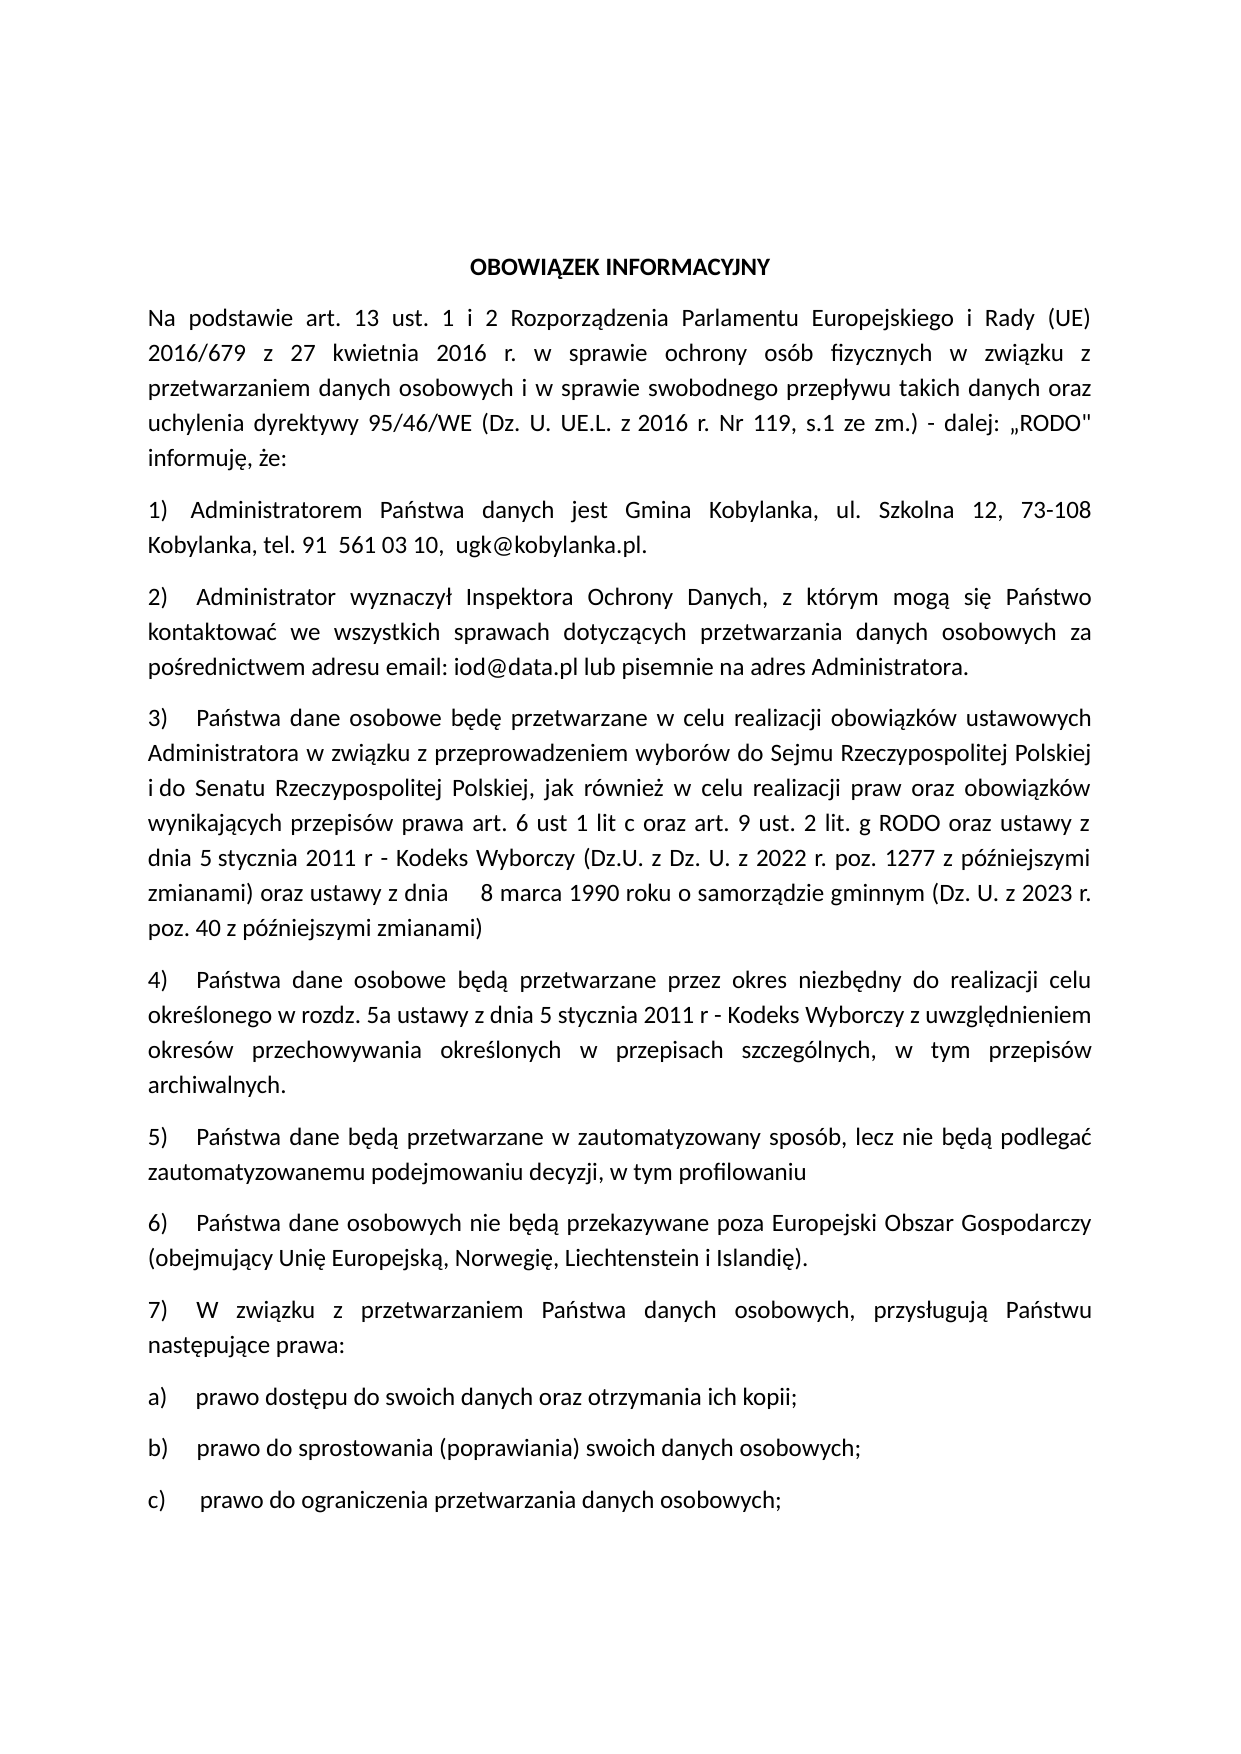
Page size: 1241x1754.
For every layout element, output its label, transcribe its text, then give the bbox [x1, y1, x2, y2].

text 3) Państwa dane osobowe będę przetwarzane w celu realizacji obowiązków ustawowych Administratora w związku z przeprowadzeniem wyborów do Sejmu Rzeczypospolitej Polskiej i do Senatu Rzeczypospolitej Polskiej, jak również w celu realizacji praw oraz obowiązków wynikających przepisów prawa art. 6 ust 1 lit c oraz art. 9 ust. 2 lit. g RODO oraz ustawy z dnia 5 stycznia 2011 r - Kodeks Wyborczy (Dz.U. z Dz. U. z 2022 r. poz. 1277 z późniejszymi zmianami) oraz ustawy z dnia 8 marca 1990 roku o samorządzie gminnym (Dz. U. z 2023 r. poz. 40 z późniejszymi zmianami) [148, 703, 1093, 943]
text 2) Administrator wyznaczył Inspektora Ochrony Danych, z którym mogą się Państwo kontaktować we wszystkich sprawach dotyczących przetwarzania danych osobowych za pośrednictwem adresu email: iod@data.pl lub pisemnie na adres Administratora. [148, 581, 1093, 681]
text a) prawo dostępu do swoich danych oraz otrzymania ich kopii; [148, 1381, 1093, 1411]
text 5) Państwa dane będą przetwarzane w zautomatyzowany sposób, lecz nie będą podlegać zautomatyzowanemu podejmowaniu decyzji, w tym profilowaniu [148, 1121, 1093, 1186]
text b) prawo do sprostowania (poprawiania) swoich danych osobowych; [148, 1433, 1093, 1463]
text c) prawo do ograniczenia przetwarzania danych osobowych; [148, 1484, 1093, 1515]
text 6) Państwa dane osobowych nie będą przekazywane poza Europejski Obszar Gospodarczy (obejmujący Unię Europejską, Norwegię, Liechtenstein i Islandię). [148, 1208, 1093, 1273]
text 1) Administratorem Państwa danych jest Gmina Kobylanka, ul. Szkolna 12, 73-108 Kobylanka, tel. 91 561 03 10, ugk@kobylanka.pl. [148, 494, 1093, 560]
text Na podstawie art. 13 ust. 1 i 2 Rozporządzenia Parlamentu Europejskiego i Rady (UE) 2016/679 z 27 kwietnia 2016 r. w sprawie ochrony osób fizycznych w związku z przetwarzaniem danych osobowych i w sprawie swobodnego przepływu takich danych oraz uchylenia dyrektywy 95/46/WE (Dz. U. UE.L. z 2016 r. Nr 119, s.1 ze zm.) - dalej: „RODO" informuję, że: [148, 303, 1093, 473]
text 7) W związku z przetwarzaniem Państwa danych osobowych, przysługują Państwu następujące prawa: [148, 1294, 1093, 1360]
text 4) Państwa dane osobowe będą przetwarzane przez okres niezbędny do realizacji celu określonego w rozdz. 5a ustawy z dnia 5 stycznia 2011 r - Kodeks Wyborczy z uwzględnieniem okresów przechowywania określonych w przepisach szczególnych, w tym przepisów archiwalnych. [148, 964, 1093, 1100]
text OBOWIĄZEK INFORMACYJNY [148, 251, 1093, 281]
